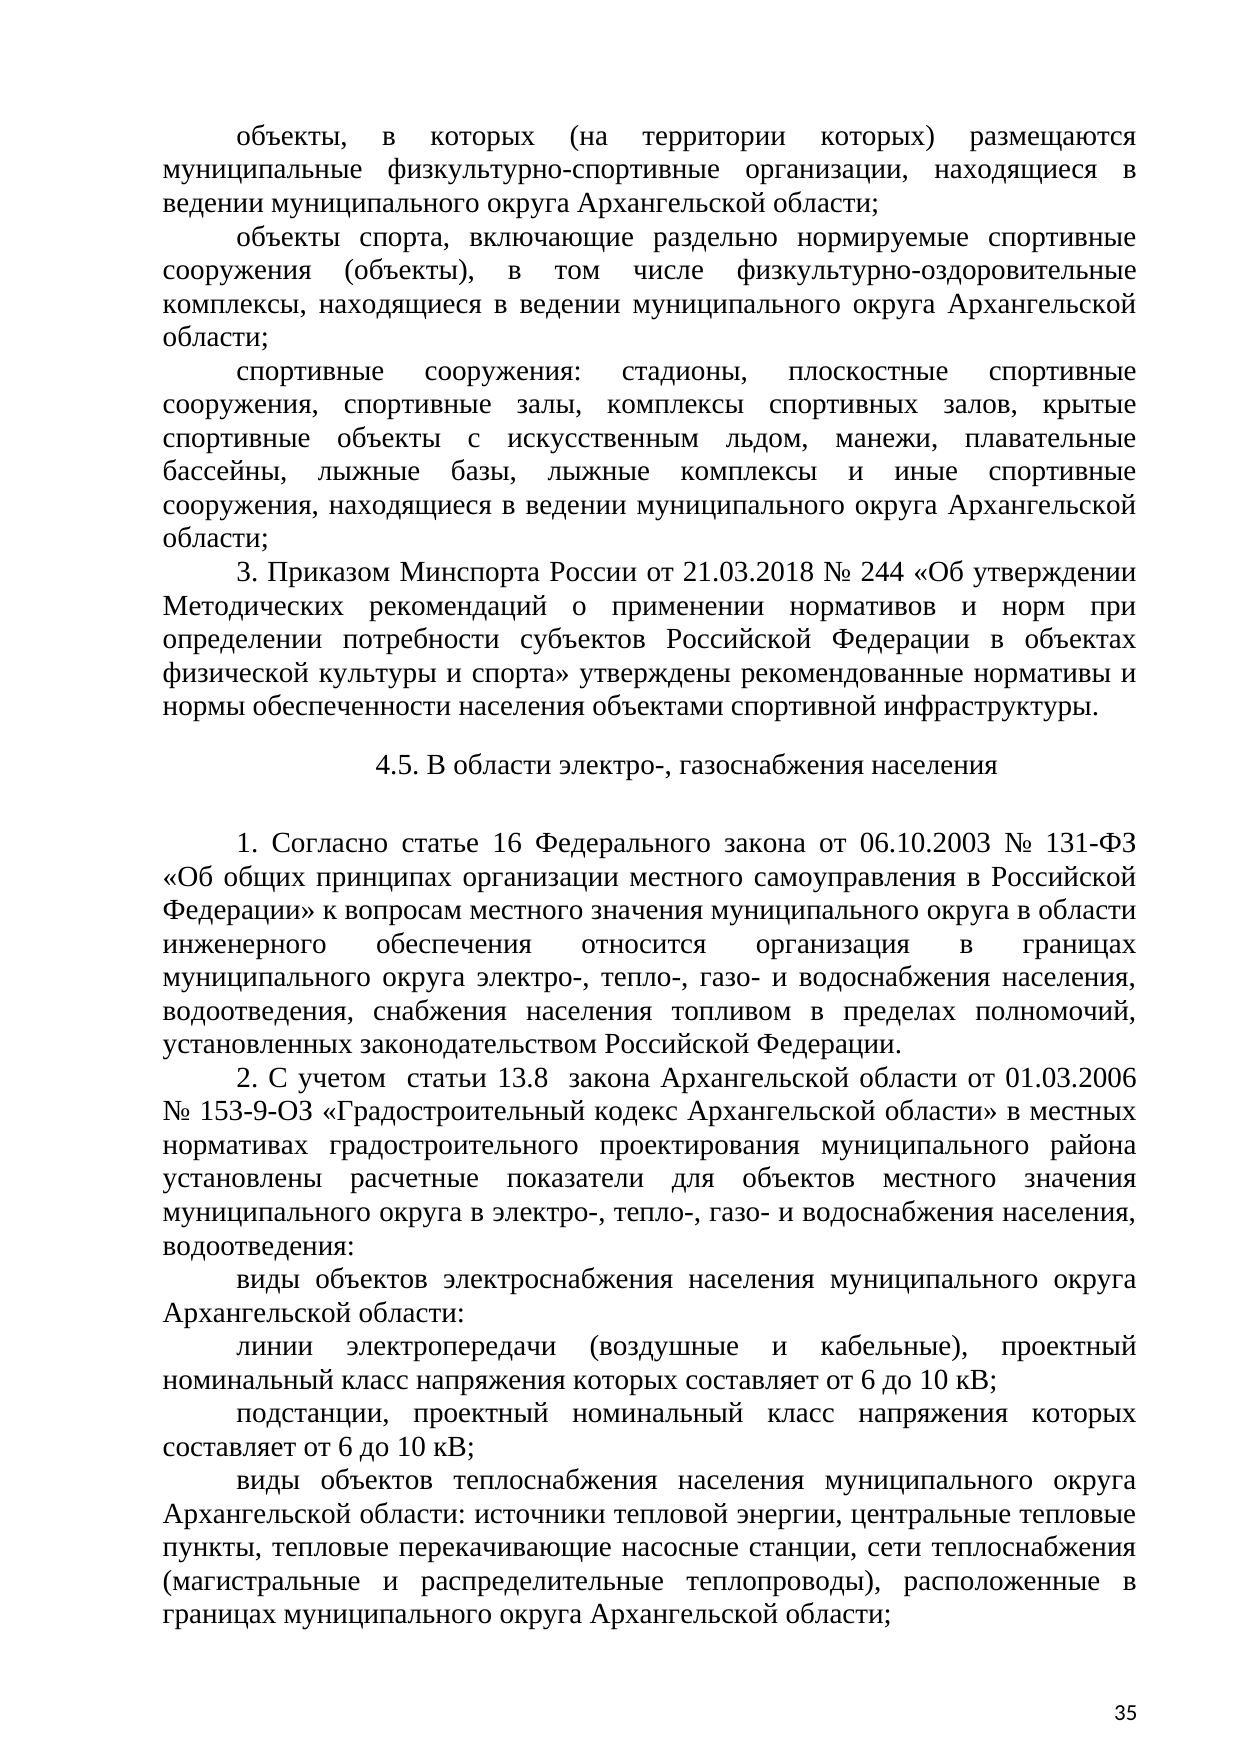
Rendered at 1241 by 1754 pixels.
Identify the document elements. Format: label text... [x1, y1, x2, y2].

text виды объектов электроснабжения населения муниципального округа Архангельской области: [162, 1261, 1137, 1328]
text объекты спорта, включающие раздельно нормируемые спортивные сооружения (объекты), в том числе физкультурно-оздоровительные комплексы, находящиеся в ведении муниципального округа Архангельской области; [162, 219, 1137, 353]
text 1. Согласно статье 16 Федерального закона от 06.10.2003 № 131-ФЗ «Об общих принципах организации местного самоуправления в Российской Федерации» к вопросам местного значения муниципального округа в области инженерного обеспечения относится организация в границах муниципального округа электро-, тепло-, газо- и водоснабжения населения, водоотведения, снабжения населения топливом в пределах полномочий, установленных законодательством Российской Федерации. [162, 825, 1137, 1060]
text спортивные сооружения: стадионы, плоскостные спортивные сооружения, спортивные залы, комплексы спортивных залов, крытые спортивные объекты с искусственным льдом, манежи, плавательные бассейны, лыжные базы, лыжные комплексы и иные спортивные сооружения, находящиеся в ведении муниципального округа Архангельской области; [162, 353, 1137, 554]
text 3. Приказом Минспорта России от 21.03.2018 № 244 «Об утверждении Методических рекомендаций о применении нормативов и норм при определении потребности субъектов Российской Федерации в объектах физической культуры и спорта» утверждены рекомендованные нормативы и нормы обеспеченности населения объектами спортивной инфраструктуры. [162, 554, 1137, 722]
text объекты, в которых (на территории которых) размещаются муниципальные физкультурно-спортивные организации, находящиеся в ведении муниципального округа Архангельской области; [162, 118, 1137, 219]
text виды объектов теплоснабжения населения муниципального округа Архангельской области: источники тепловой энергии, центральные тепловые пункты, тепловые перекачивающие насосные станции, сети теплоснабжения (магистральные и распределительные теплопроводы), расположенные в границах муниципального округа Архангельской области; [162, 1462, 1137, 1630]
text 2. С учетом статьи 13.8 закона Архангельской области от 01.03.2006 № 153-9-ОЗ «Градостроительный кодекс Архангельской области» в местных нормативах градостроительного проектирования муниципального района установлены расчетные показатели для объектов местного значения муниципального округа в электро-, тепло-, газо- и водоснабжения населения, водоотведения: [162, 1060, 1137, 1261]
text линии электропередачи (воздушные и кабельные), проектный номинальный класс напряжения которых составляет от 6 до 10 кВ; [162, 1328, 1137, 1395]
text подстанции, проектный номинальный класс напряжения которых составляет от 6 до 10 кВ; [162, 1395, 1137, 1462]
subtitle 4.5. В области электро-, газоснабжения населения [162, 747, 1137, 780]
